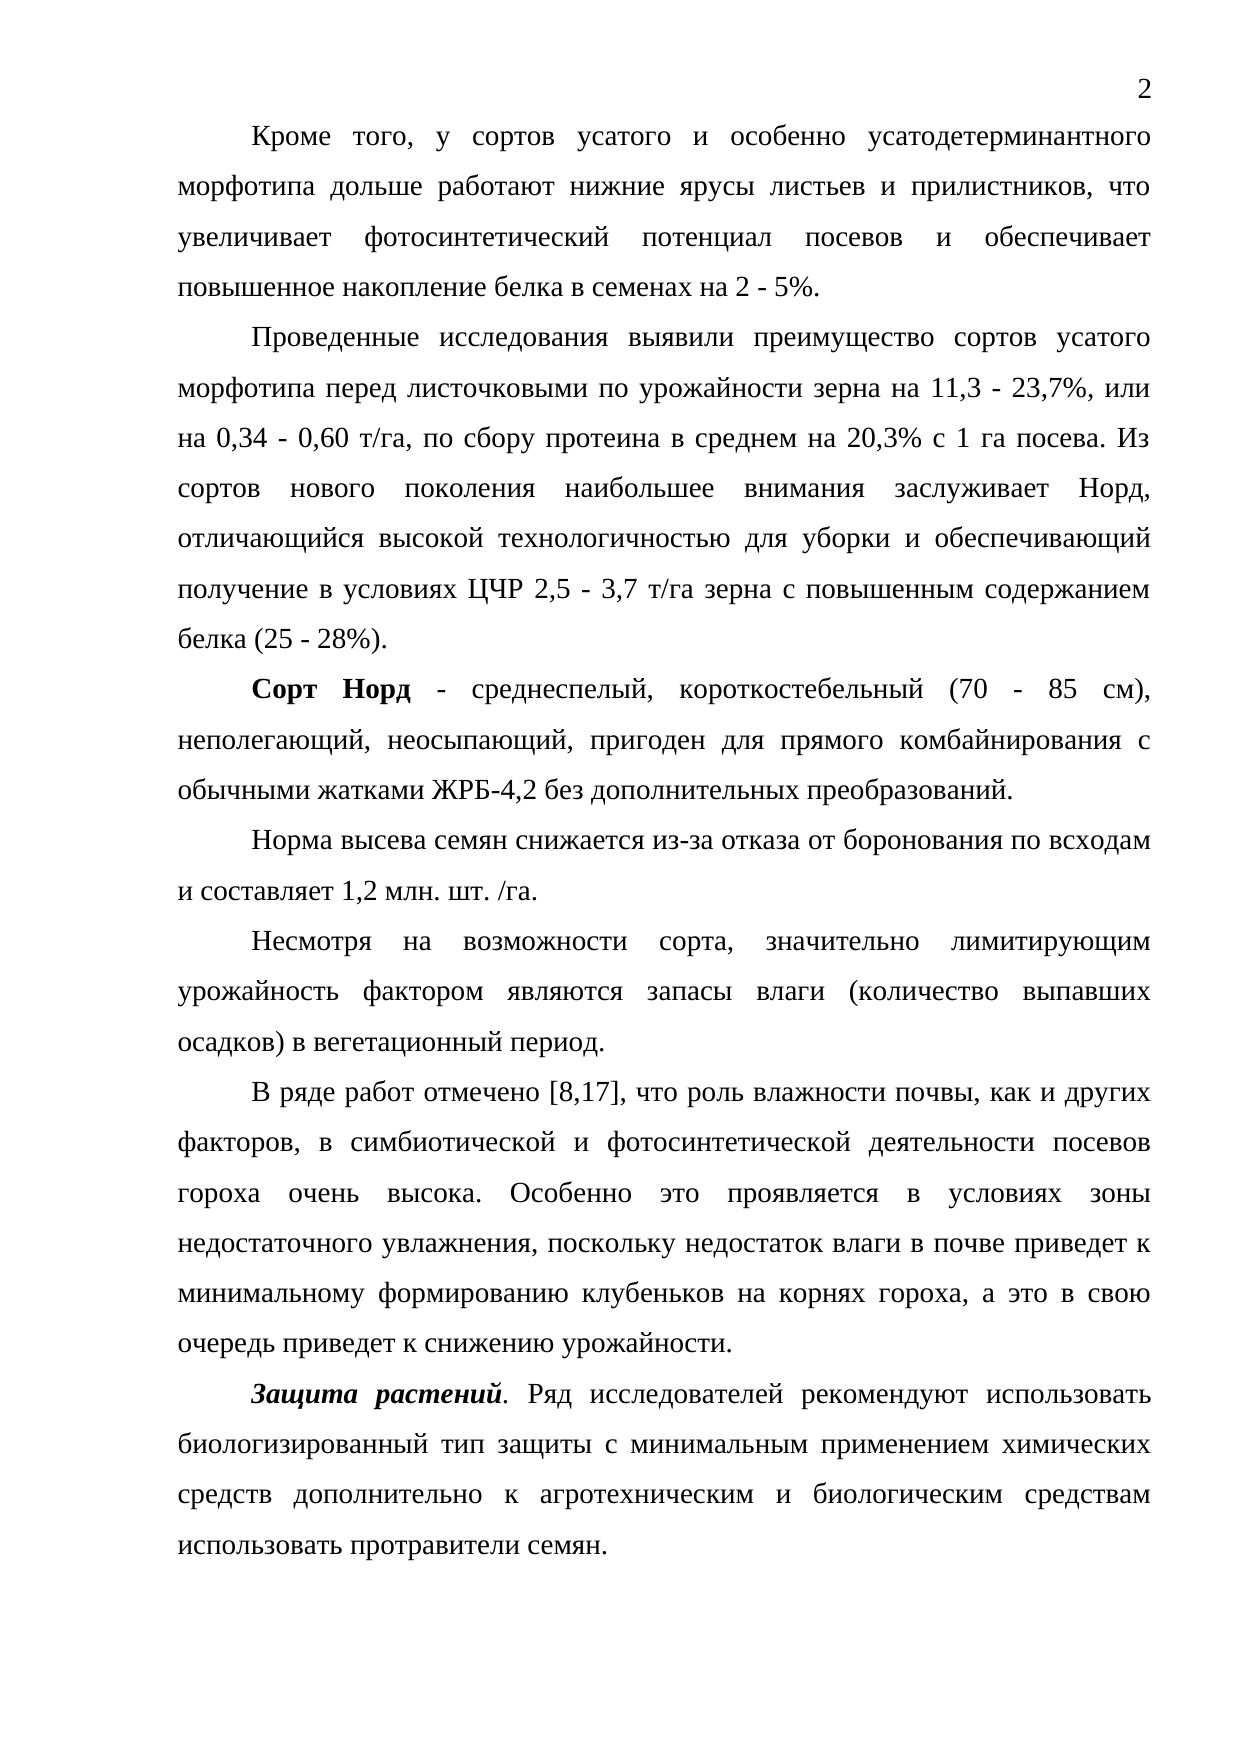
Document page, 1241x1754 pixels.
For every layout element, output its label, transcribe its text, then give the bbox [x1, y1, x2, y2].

text Сорт Норд - среднеспелый, короткостебельный (70 - 85 см), неполегающий, неосыпающий, пригоден для прямого комбайнирования с обычными жатками ЖРБ-4,2 без дополнительных преобразований. [177, 672, 1152, 806]
text Кроме того, у сортов усатого и особенно усатодетерминантного морфотипа дольше работают нижние ярусы листьев и прилистников, что увеличивает фотосинтетический потенциал посевов и обеспечивает повышенное накопление белка в семенах на 2 - 5%. [177, 118, 1152, 303]
text В ряде работ отмечено [8,17], что роль влажности почвы, как и других факторов, в симбиотической и фотосинтетической деятельности посевов гороха очень высока. Особенно это проявляется в условиях зоны недостаточного увлажнения, поскольку недостаток влаги в почве приведет к минимальному формированию клубеньков на корнях гороха, а это в свою очередь приведет к снижению урожайности. [177, 1074, 1152, 1359]
text Несмотря на возможности сорта, значительно лимитирующим урожайность фактором являются запасы влаги (количество выпавших осадков) в вегетационный период. [177, 923, 1152, 1057]
text Защита растений. Ряд исследователей рекомендуют использовать биологизированный тип защиты с минимальным применением химических средств дополнительно к агротехническим и биологическим средствам использовать протравители семян. [177, 1376, 1152, 1560]
text Проведенные исследования выявили преимущество сортов усатого морфотипа перед листочковыми по урожайности зерна на 11,3 - 23,7%, или на 0,34 - 0,60 т/га, по сбору протеина в среднем на 20,3% с 1 га посева. Из сортов нового поколения наибольшее внимания заслуживает Норд, отличающийся высокой технологичностью для уборки и обеспечивающий получение в условиях ЦЧР 2,5 - 3,7 т/га зерна с повышенным содержанием белка (25 - 28%). [177, 319, 1152, 655]
text Норма высева семян снижается из-за отказа от боронования по всходам и составляет 1,2 млн. шт. /га. [177, 822, 1152, 906]
